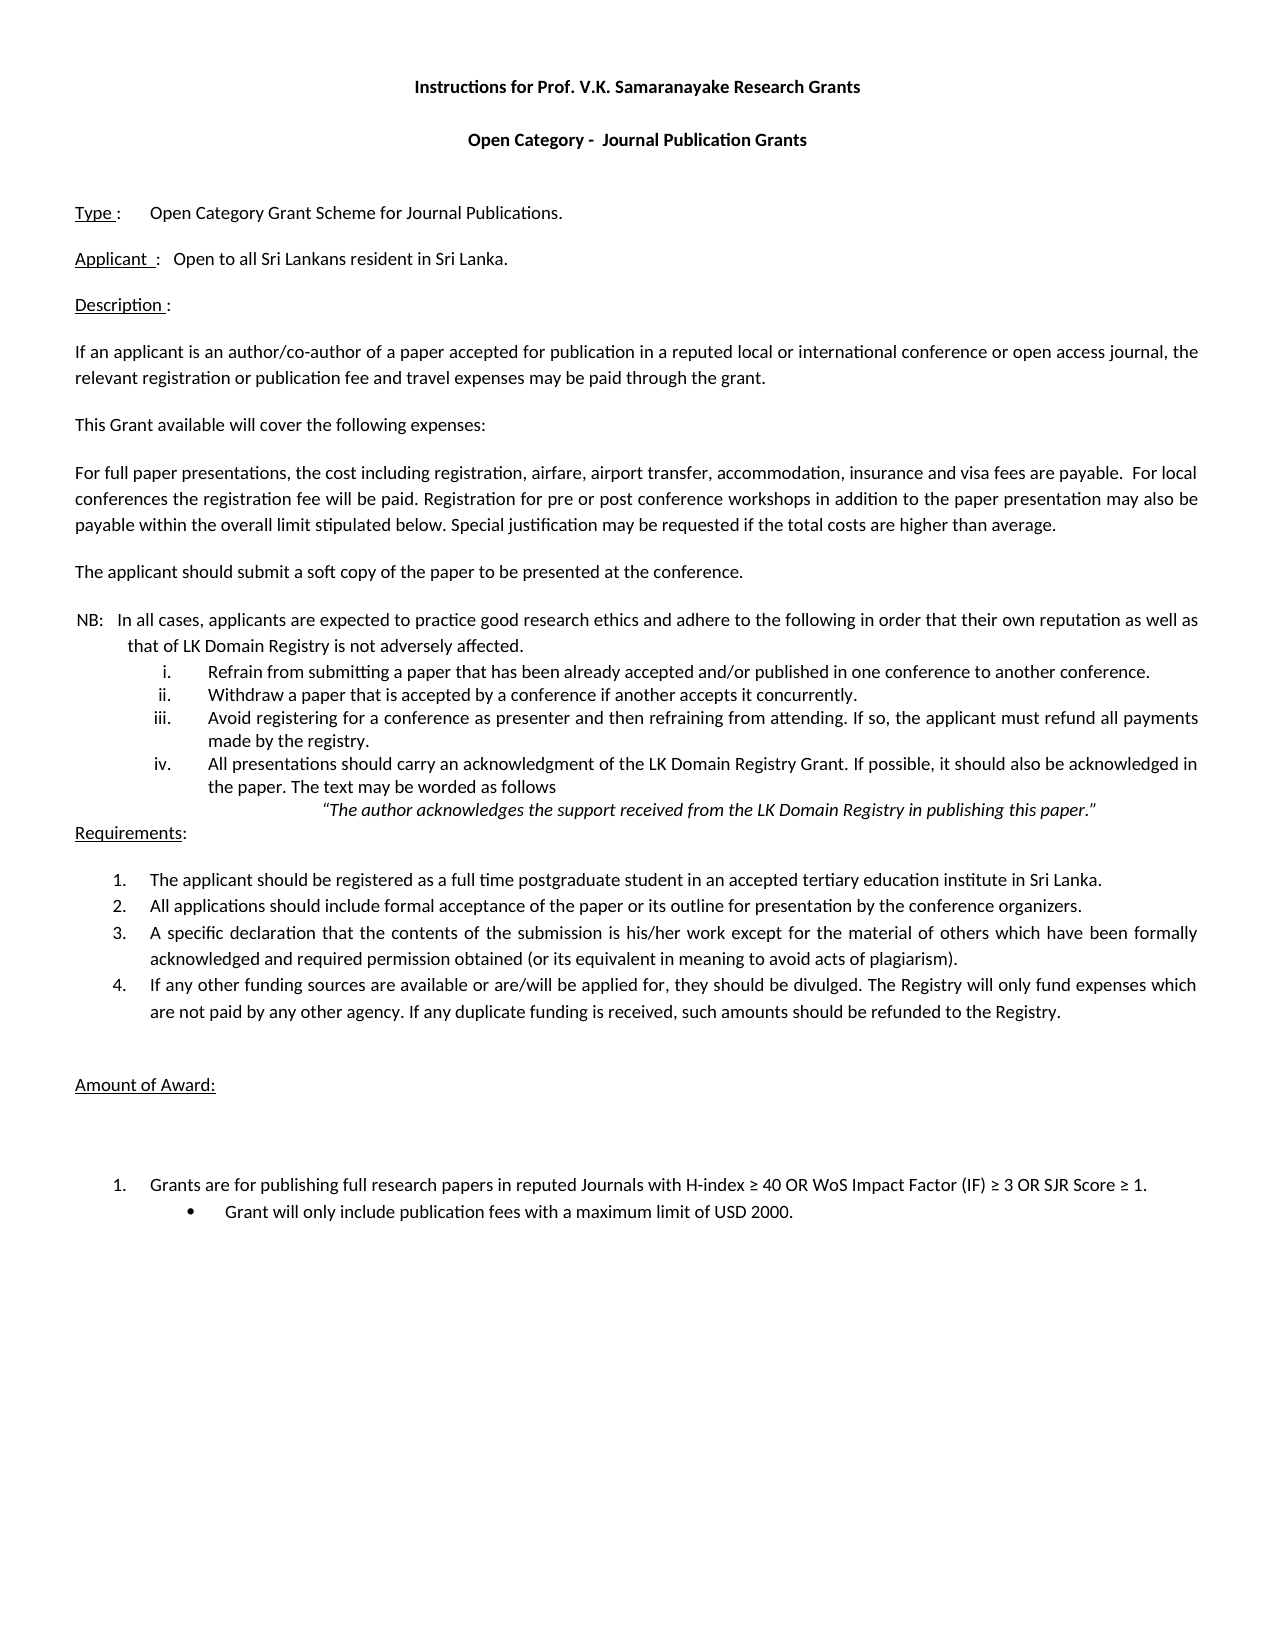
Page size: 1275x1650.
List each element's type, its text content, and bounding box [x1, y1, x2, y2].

text Description : [75, 293, 1200, 316]
list Withdraw a paper that is accepted by a conference if another accepts it concurrently. [171, 683, 1200, 706]
text Instructions for Prof. V.K. Samaranayake Research Grants [75, 75, 1200, 98]
text Amount of Award: [75, 1073, 1200, 1096]
list Avoid registering for a conference as presenter and then refraining from attending. If so, the applicant must refund all payments made by the registry. [171, 706, 1200, 752]
list All applications should include formal acceptance of the paper or its outline for presentation by the conference organizers. [112, 894, 1200, 917]
list All presentations should carry an acknowledgment of the LK Domain Registry Grant. If possible, it should also be acknowledged in the paper. The text may be worded as follows [171, 752, 1200, 798]
text Open Category - Journal Publication Grants [75, 128, 1200, 151]
list Grants are for publishing full research papers in reputed Journals with H-index ≥ 40 OR WoS Impact Factor (IF) ≥ 3 OR SJR Score ≥ 1. [112, 1173, 1200, 1196]
text Type : Open Category Grant Scheme for Journal Publications. [75, 201, 1200, 224]
list If any other funding sources are available or are/will be applied for, they should be divulged. The Registry will only fund expenses which are not paid by any other agency. If any duplicate funding is received, such amounts should be refunded to the Registry. [112, 974, 1200, 1023]
text Requirements: [75, 821, 1200, 844]
list Grant will only include publication fees with a maximum limit of USD 2000. [187, 1200, 1200, 1223]
text “The author acknowledges the support received from the LK Domain Registry in publishing this paper.” [321, 798, 1200, 821]
text Applicant : Open to all Sri Lankans resident in Sri Lanka. [75, 247, 1200, 270]
list Refrain from submitting a paper that has been already accepted and/or published in one conference to another conference. [171, 661, 1200, 683]
text The applicant should submit a soft copy of the paper to be presented at the conference. [75, 561, 1200, 584]
text NB: In all cases, applicants are expected to practice good research ethics and adhere to the following in order that their own reputation as well as that of LK Domain Registry is not adversely affected. [76, 608, 1200, 657]
list The applicant should be registered as a full time postgraduate student in an accepted tertiary education institute in Sri Lanka. [112, 868, 1200, 891]
text This Grant available will cover the following expenses: [75, 414, 1200, 437]
text If an applicant is an author/co-author of a paper accepted for publication in a reputed local or international conference or open access journal, the relevant registration or publication fee and travel expenses may be paid through the grant. [75, 340, 1200, 389]
list A specific declaration that the contents of the submission is his/her work except for the material of others which have been formally acknowledged and required permission obtained (or its equivalent in meaning to avoid acts of plagiarism). [112, 921, 1200, 970]
text For full paper presentations, the cost including registration, airfare, airport transfer, accommodation, insurance and visa fees are payable. For local conferences the registration fee will be paid. Registration for pre or post conference workshops in addition to the paper presentation may also be payable within the overall limit stipulated below. Special justification may be requested if the total costs are higher than average. [75, 461, 1200, 536]
